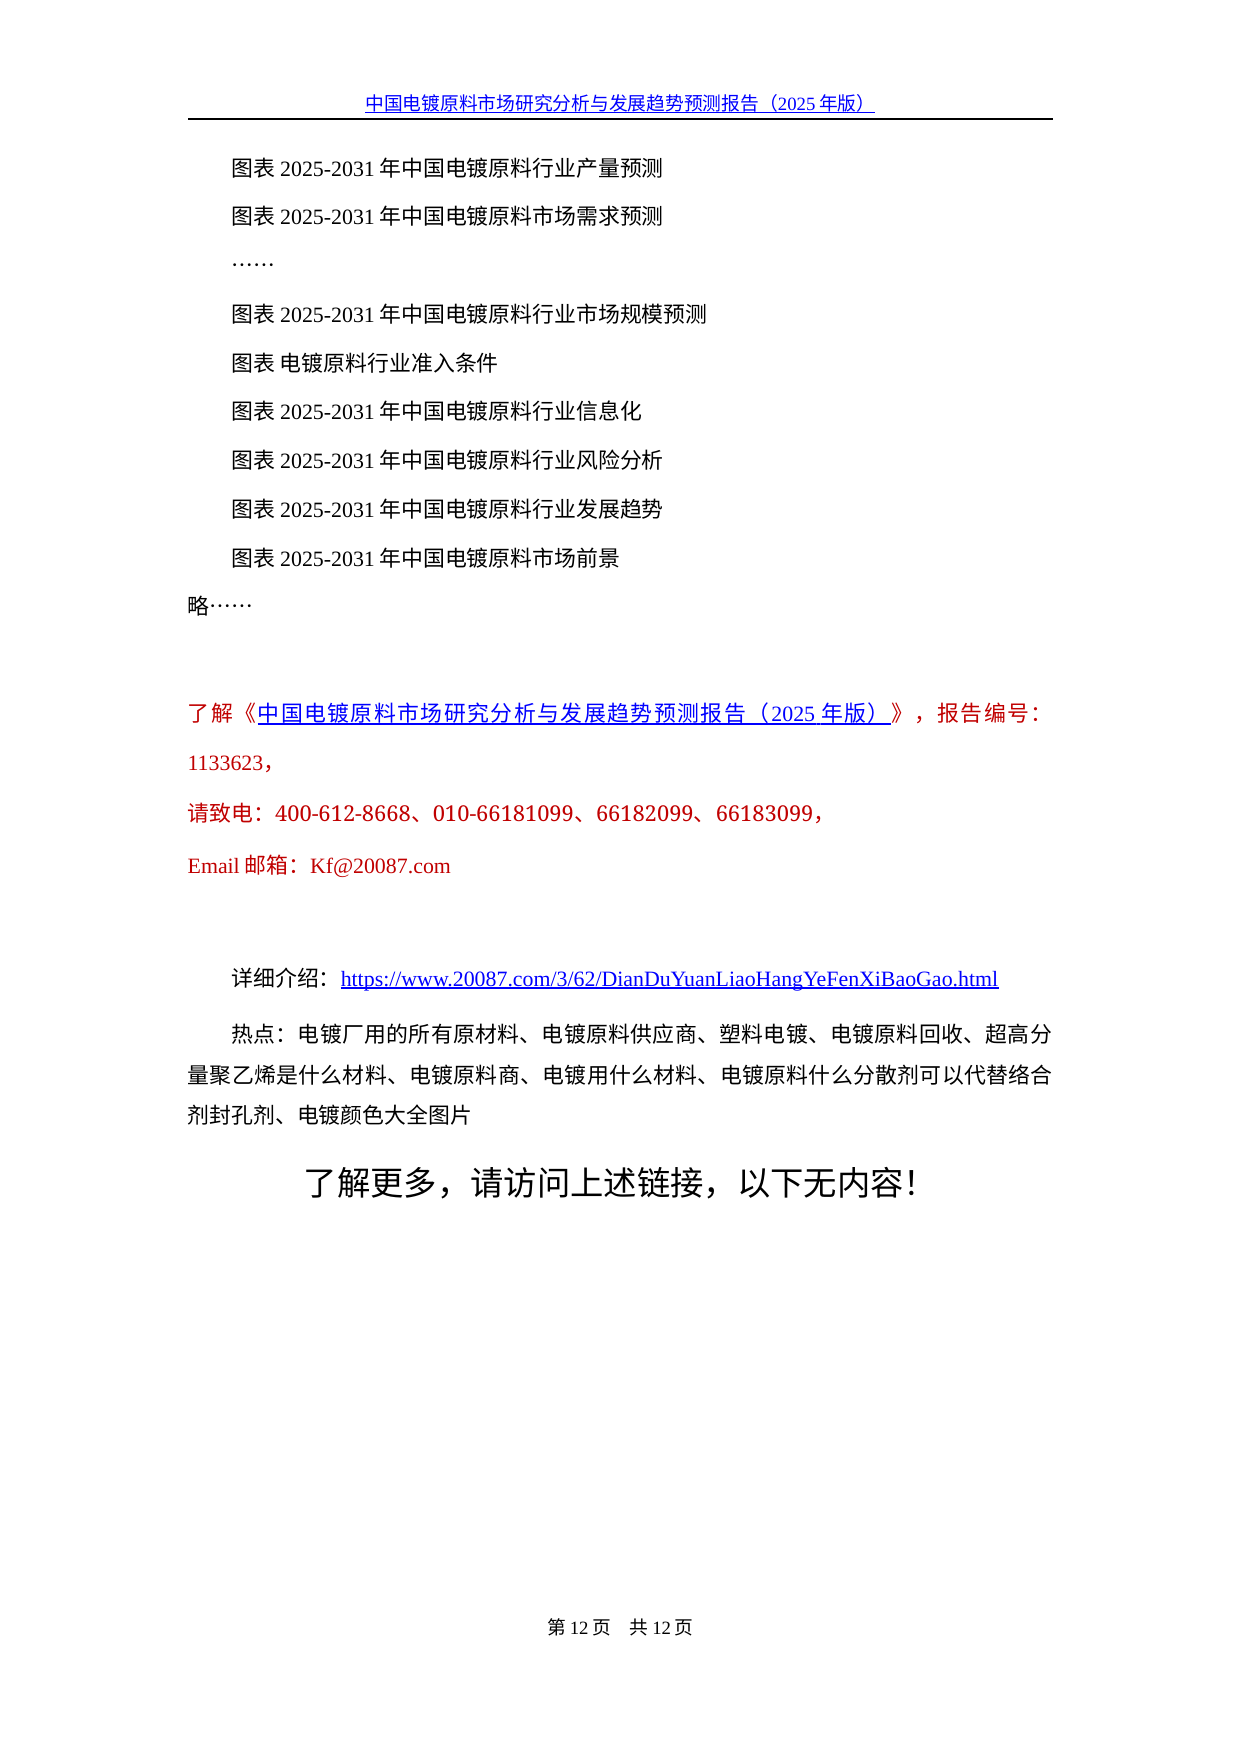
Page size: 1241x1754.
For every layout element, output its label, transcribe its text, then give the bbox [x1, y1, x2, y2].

title 了解更多，请访问上述链接，以下无内容！ [187, 1148, 1053, 1213]
text 了解《中国电镀原料市场研究分析与发展趋势预测报告（2025年版）》，报告编号：1133623， [187, 695, 1053, 777]
text 请致电：400-612-8668、010-66181099、66182099、66183099， [187, 796, 1053, 828]
text 详细介绍：https://www.20087.com/3/62/DianDuYuanLiaoHangYeFenXiBaoGao.html [187, 960, 1053, 993]
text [187, 150, 1053, 621]
text Email邮箱：Kf@20087.com [187, 847, 1053, 880]
text 热点：电镀厂用的所有原材料、电镀原料供应商、塑料电镀、电镀原料回收、超高分量聚乙烯是什么材料、电镀原料商、电镀用什么材料、电镀原料什么分散剂可以代替络合剂封孔剂、电镀颜色大全图片 [187, 1017, 1053, 1131]
